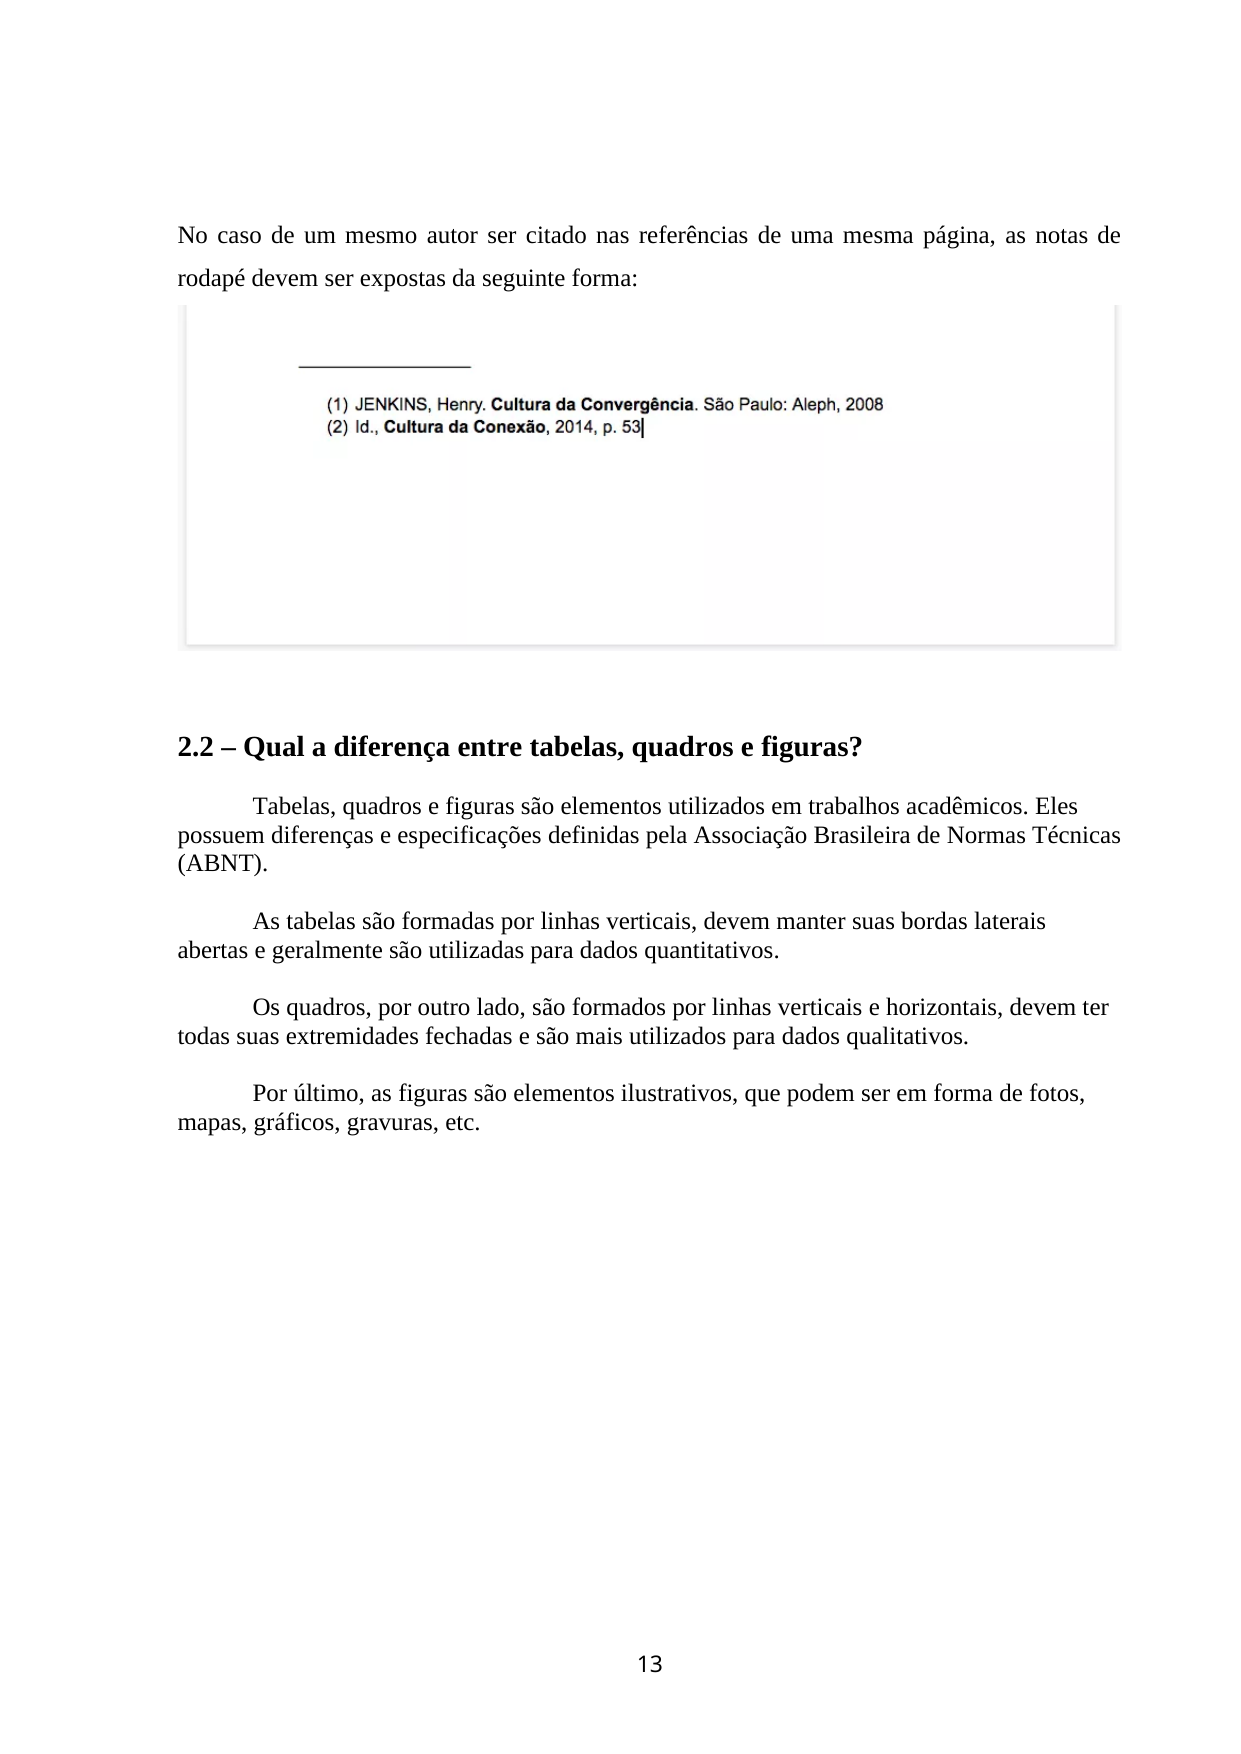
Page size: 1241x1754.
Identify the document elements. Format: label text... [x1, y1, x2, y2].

picture [177, 305, 1122, 651]
text No caso de um mesmo autor ser citado nas referências de uma mesma página, as notas de rodapé devem ser expostas da seguinte forma: [177, 220, 1122, 292]
text 2.2 – Qual a diferença entre tabelas, quadros e figuras? [177, 729, 1122, 762]
text As tabelas são formadas por linhas verticais, devem manter suas bordas laterais abertas e geralmente são utilizadas para dados quantitativos. [177, 906, 1122, 963]
text Por último, as figuras são elementos ilustrativos, que podem ser em forma de fotos, mapas, gráficos, gravuras, etc. [177, 1078, 1122, 1136]
text Tabelas, quadros e figuras são elementos utilizados em trabalhos acadêmicos. Eles possuem diferenças e especificações definidas pela Associação Brasileira de Normas Técnicas (ABNT). [177, 791, 1122, 877]
text Os quadros, por outro lado, são formados por linhas verticais e horizontais, devem ter todas suas extremidades fechadas e são mais utilizados para dados qualitativos. [177, 992, 1122, 1050]
